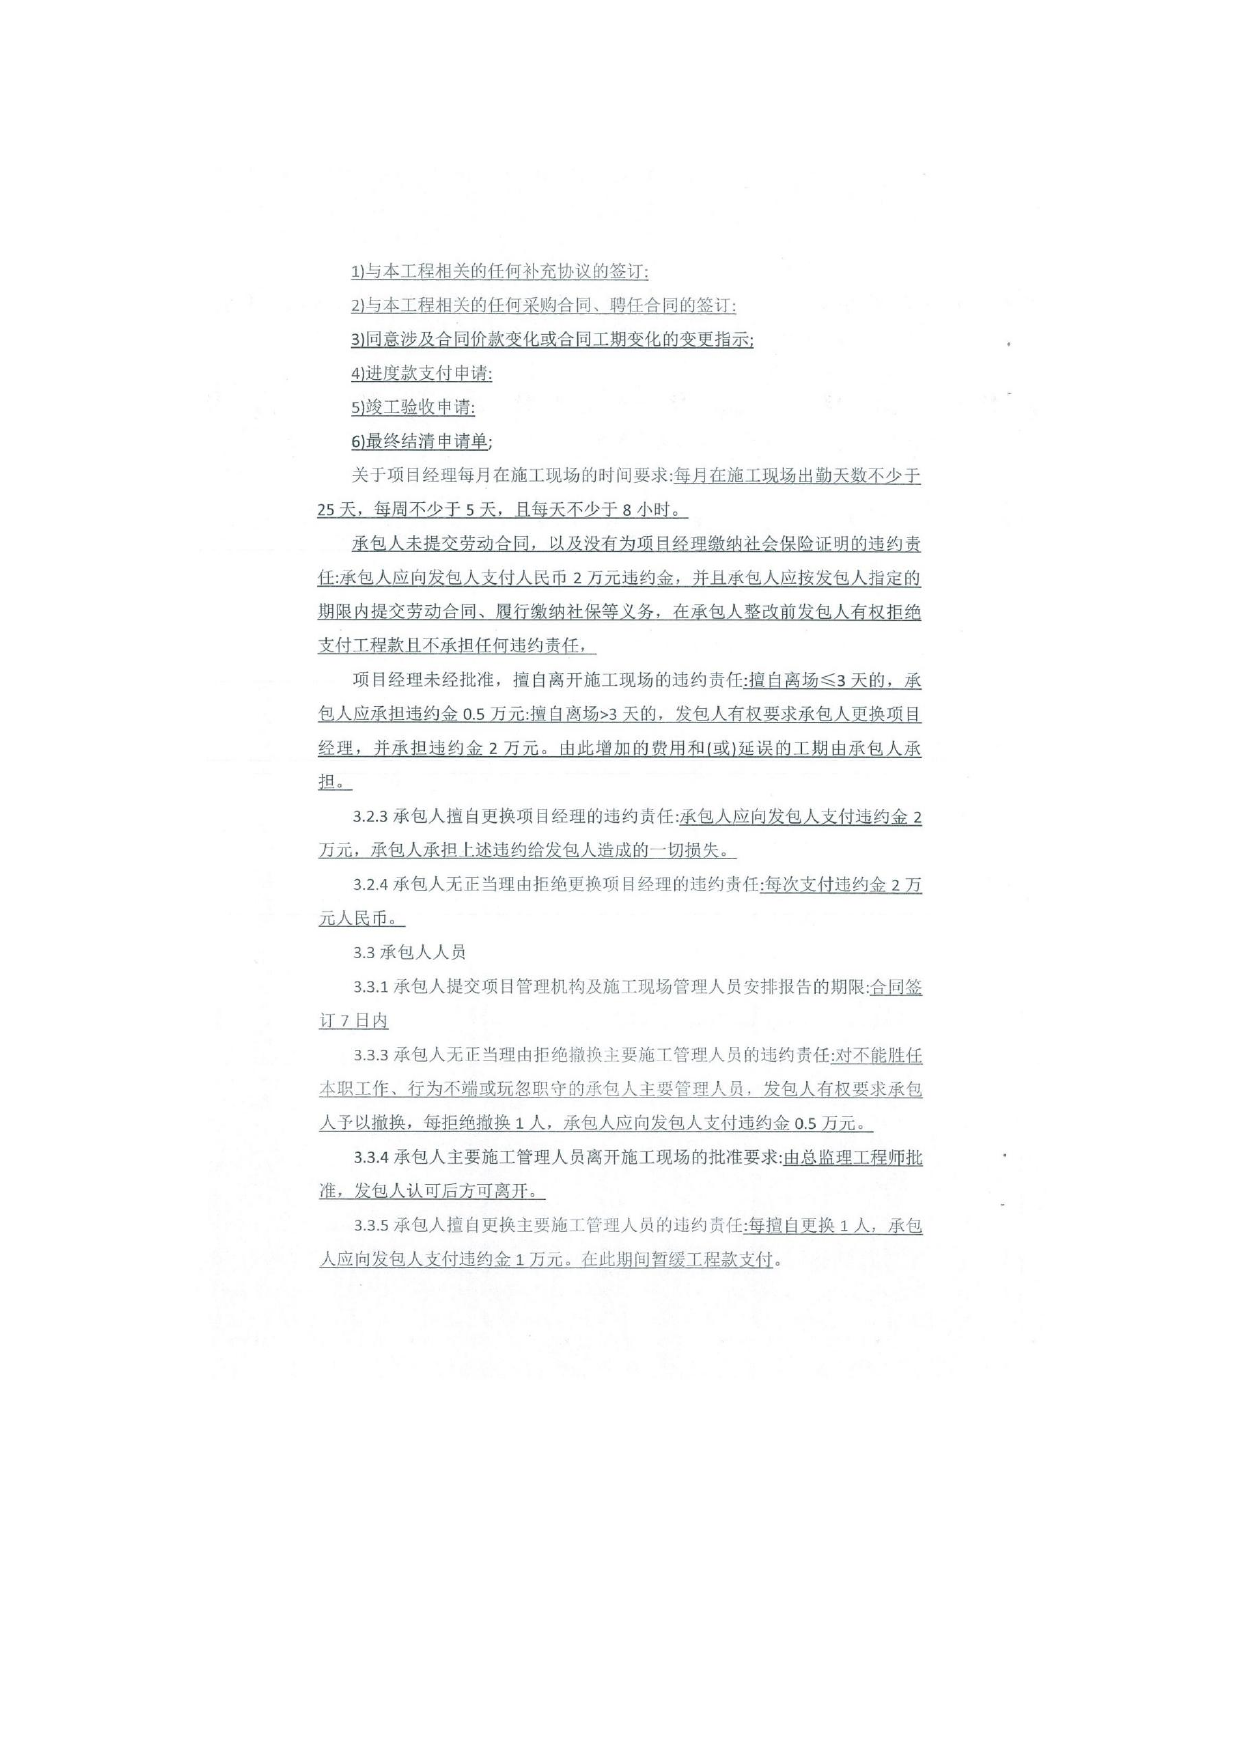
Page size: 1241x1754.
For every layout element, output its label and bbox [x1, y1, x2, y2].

picture [187, 162, 1053, 1386]
